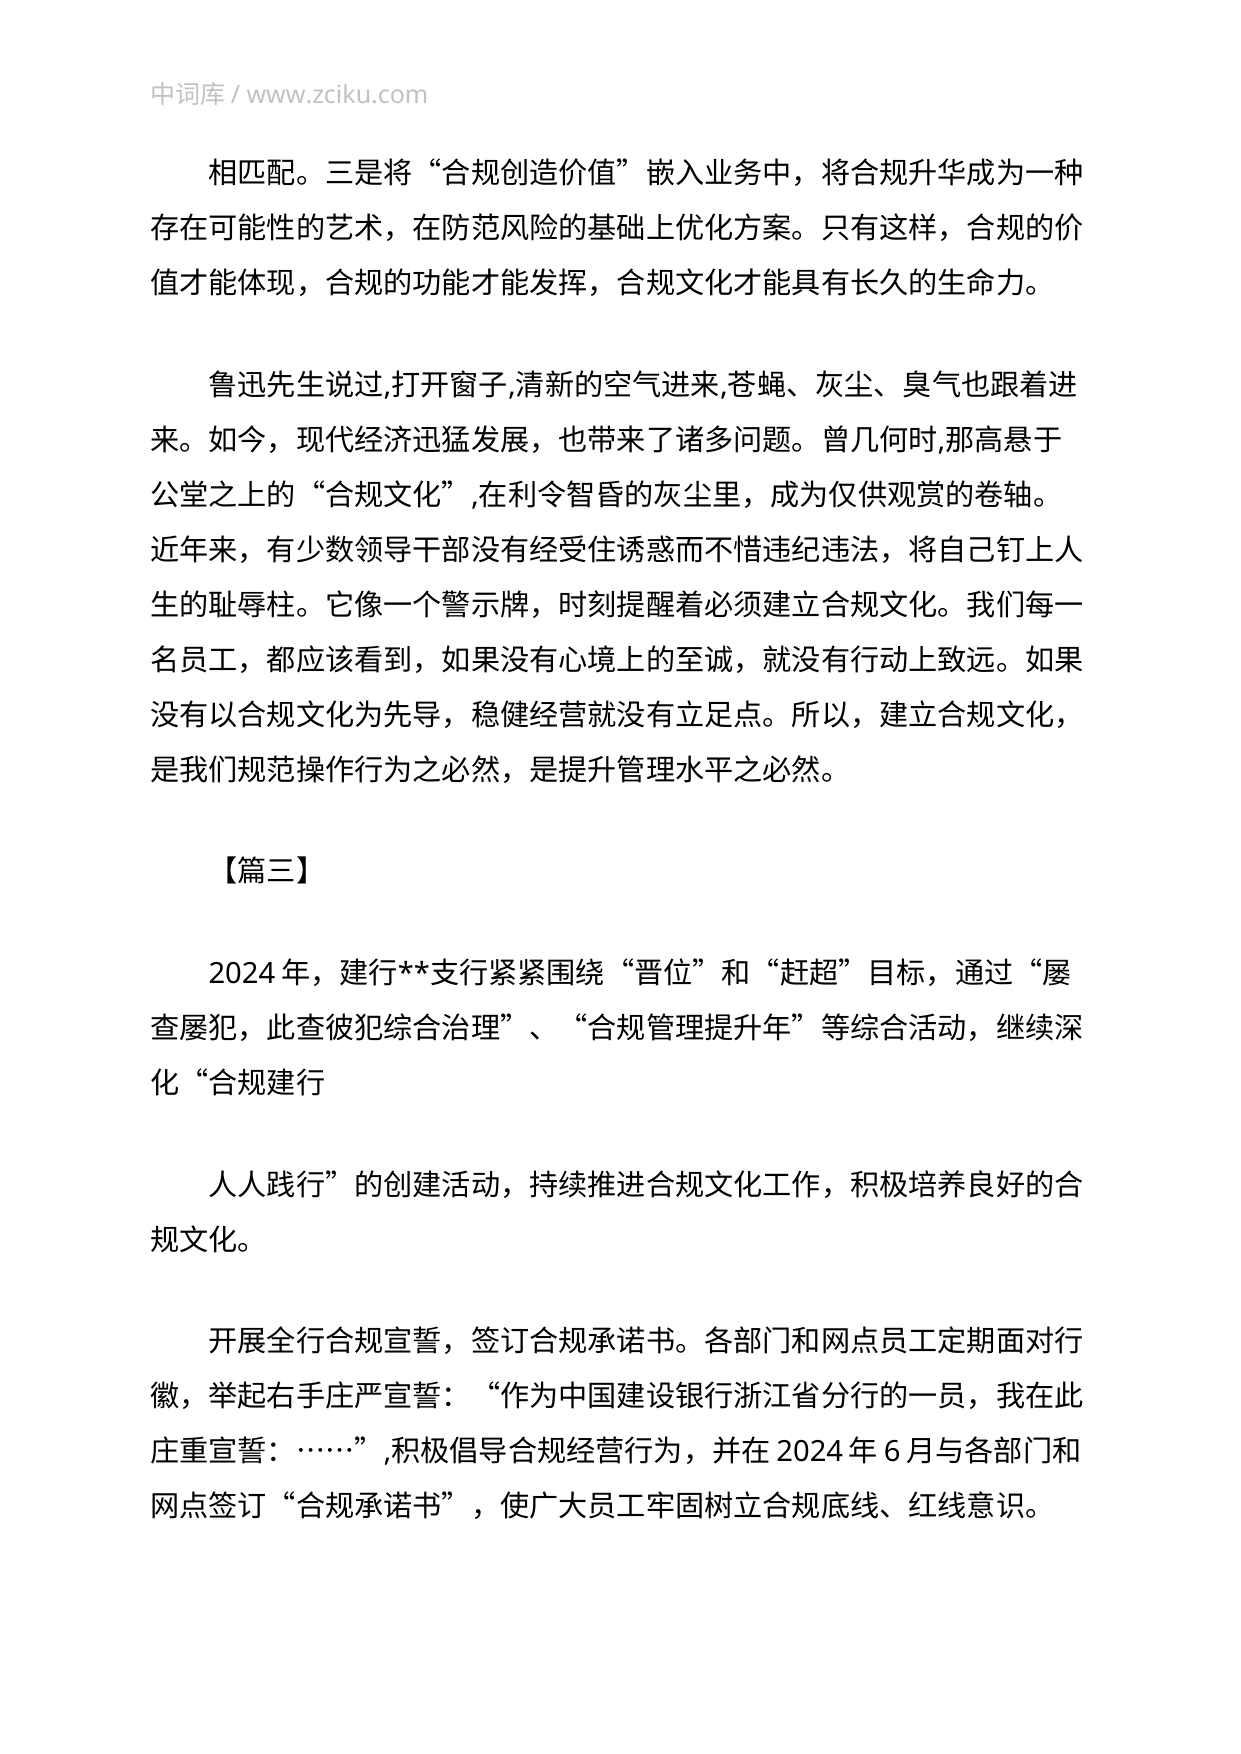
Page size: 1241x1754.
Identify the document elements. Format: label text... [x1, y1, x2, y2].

text 人人践行”的创建活动，持续推进合规文化工作，积极培养良好的合规文化。 [150, 1161, 1090, 1258]
text 2024年，建行**支行紧紧围绕“晋位”和“赶超”目标，通过“屡查屡犯，此查彼犯综合治理”、“合规管理提升年”等综合活动，继续深化“合规建行 [150, 950, 1090, 1102]
text 【篇三】 [150, 848, 1090, 890]
text 相匹配。三是将“合规创造价值”嵌入业务中，将合规升华成为一种存在可能性的艺术，在防范风险的基础上优化方案。只有这样，合规的价值才能体现，合规的功能才能发挥，合规文化才能具有长久的生命力。 [150, 150, 1090, 302]
text 鲁迅先生说过,打开窗子,清新的空气进来,苍蝇、灰尘、臭气也跟着进来。如今，现代经济迅猛发展，也带来了诸多问题。曾几何时,那高悬于公堂之上的“合规文化”,在利令智昏的灰尘里，成为仅供观赏的卷轴。近年来，有少数领导干部没有经受住诱惑而不惜违纪违法，将自己钉上人生的耻辱柱。它像一个警示牌，时刻提醒着必须建立合规文化。我们每一名员工，都应该看到，如果没有心境上的至诚，就没有行动上致远。如果没有以合规文化为先导，稳健经营就没有立足点。所以，建立合规文化，是我们规范操作行为之必然，是提升管理水平之必然。 [150, 362, 1090, 788]
text 开展全行合规宣誓，签订合规承诺书。各部门和网点员工定期面对行徽，举起右手庄严宣誓：“作为中国建设银行浙江省分行的一员，我在此庄重宣誓：……”,积极倡导合规经营行为，并在2024年6月与各部门和网点签订“合规承诺书”，使广大员工牢固树立合规底线、红线意识。 [150, 1318, 1090, 1525]
